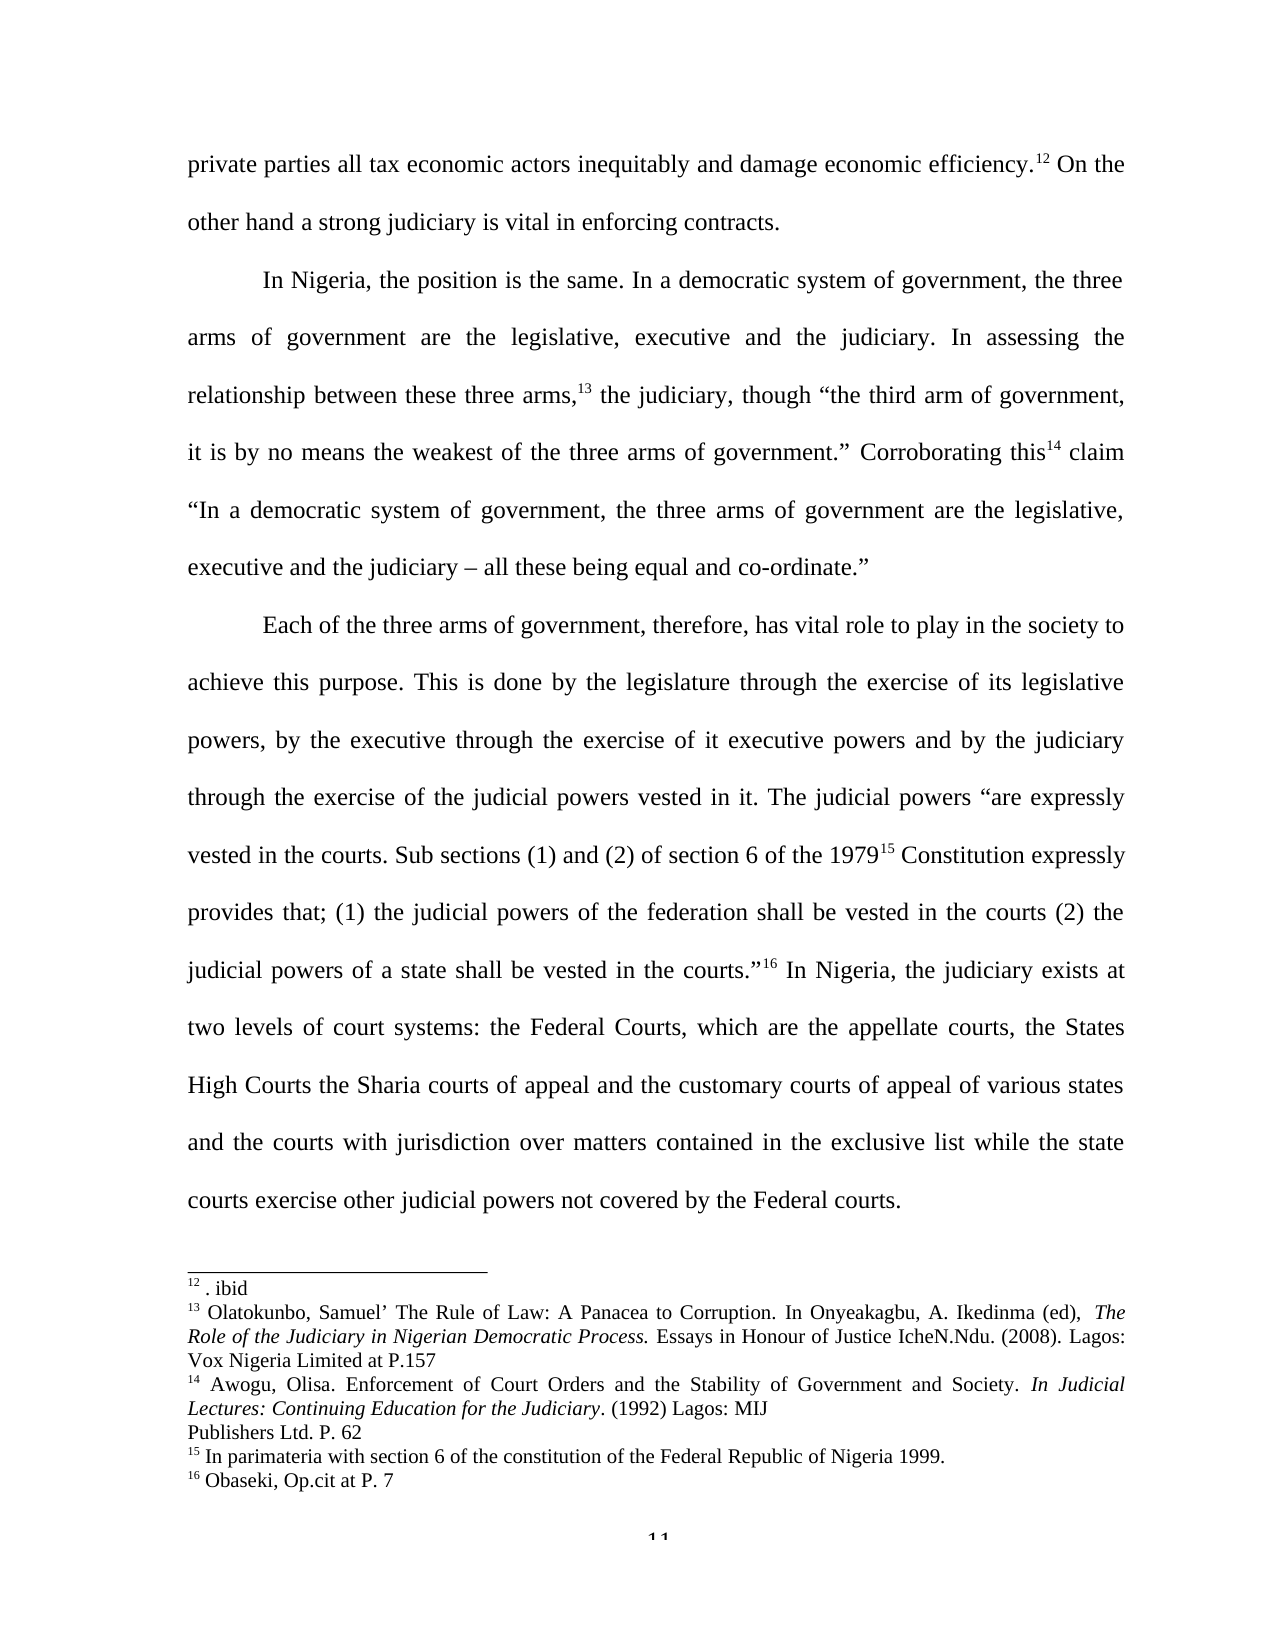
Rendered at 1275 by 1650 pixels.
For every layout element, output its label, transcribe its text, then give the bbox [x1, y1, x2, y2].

text 16 Obaseki, Op.cit at P. 7 [187, 1468, 1137, 1492]
text Publishers Ltd. P. 62 [187, 1420, 1137, 1444]
text 12 . ibid [187, 1276, 1137, 1299]
text 13 Olatokunbo, Samuel’ The Rule of Law: A Panacea to Corruption. In Onyeakagbu, A. Ikedinma (ed), The Role of the Judiciary in Nigerian Democratic Process. Essays in Honour of Justice IcheN.Ndu. (2008). Lagos: Vox Nigeria Limited at P.157 [187, 1299, 1126, 1372]
text In Nigeria, the position is the same. In a democratic system of government, the three arms of government are the legislative, executive and the judiciary. In assessing the relationship between these three arms,13 the judiciary, though “the third arm of government, it is by no means the weakest of the three arms of government.” Corroborating this14 claim “In a democratic system of government, the three arms of government are the legislative, executive and the judiciary – all these being equal and co-ordinate.” [187, 265, 1125, 581]
text 15 In parimateria with section 6 of the constitution of the Federal Republic of Nigeria 1999. [187, 1444, 1137, 1468]
text 14 Awogu, Olisa. Enforcement of Court Orders and the Stability of Government and Society. In Judicial Lectures: Continuing Education for the Judiciary. (1992) Lagos: MIJ [187, 1372, 1126, 1420]
text Each of the three arms of government, therefore, has vital role to play in the society to achieve this purpose. This is done by the legislature through the exercise of its legislative powers, by the executive through the exercise of it executive powers and by the judiciary through the exercise of the judicial powers vested in it. The judicial powers “are expressly vested in the courts. Sub sections (1) and (2) of section 6 of the 197915 Constitution expressly provides that; (1) the judicial powers of the federation shall be vested in the courts (2) the judicial powers of a state shall be vested in the courts.”16 In Nigeria, the judiciary exists at two levels of court systems: the Federal Courts, which are the appellate courts, the States High Courts the Sharia courts of appeal and the customary courts of appeal of various states and the courts with jurisdiction over matters contained in the exclusive list while the state courts exercise other judicial powers not covered by the Federal courts. [187, 610, 1126, 1213]
text private parties all tax economic actors inequitably and damage economic efficiency.12 On the other hand a strong judiciary is vital in enforcing contracts. [187, 149, 1125, 236]
